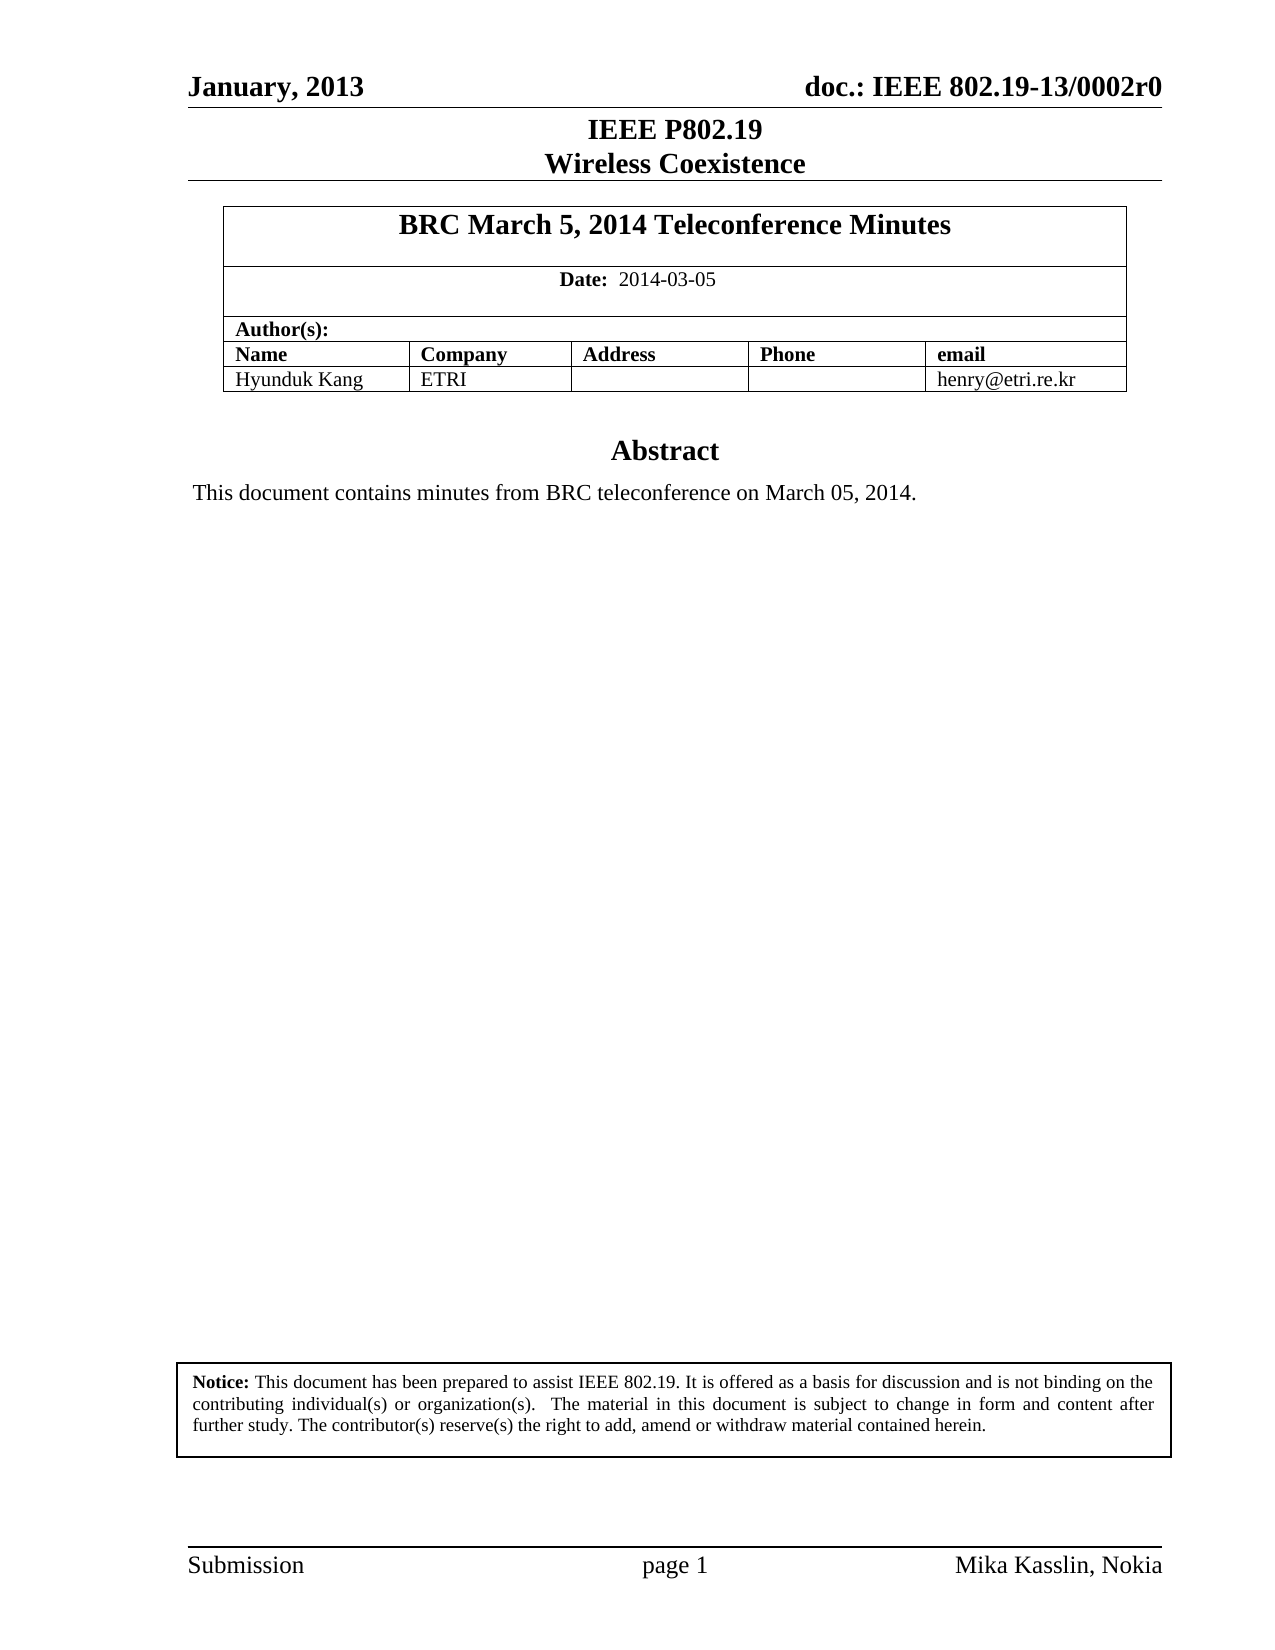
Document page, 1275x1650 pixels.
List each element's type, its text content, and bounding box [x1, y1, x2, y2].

table_header BRC March 5, 2014 Teleconference Minutes [224, 207, 1126, 266]
table_cell henry@etri.re.kr [926, 367, 1126, 391]
table_cell Company [410, 342, 571, 366]
text IEEE P802.19 Wireless Coexistence [187, 112, 1162, 181]
table_cell [572, 367, 748, 391]
table_cell [749, 367, 925, 391]
table_cell Date: 2014-03-05 [224, 267, 1126, 316]
table_cell Phone [749, 342, 925, 366]
table_cell Name [224, 342, 409, 366]
table_cell email [926, 342, 1126, 366]
table_cell Address [572, 342, 748, 366]
table_cell Author(s): [224, 317, 1126, 341]
table_cell ETRI [410, 367, 571, 391]
table_cell Hyunduk Kang [224, 367, 409, 391]
